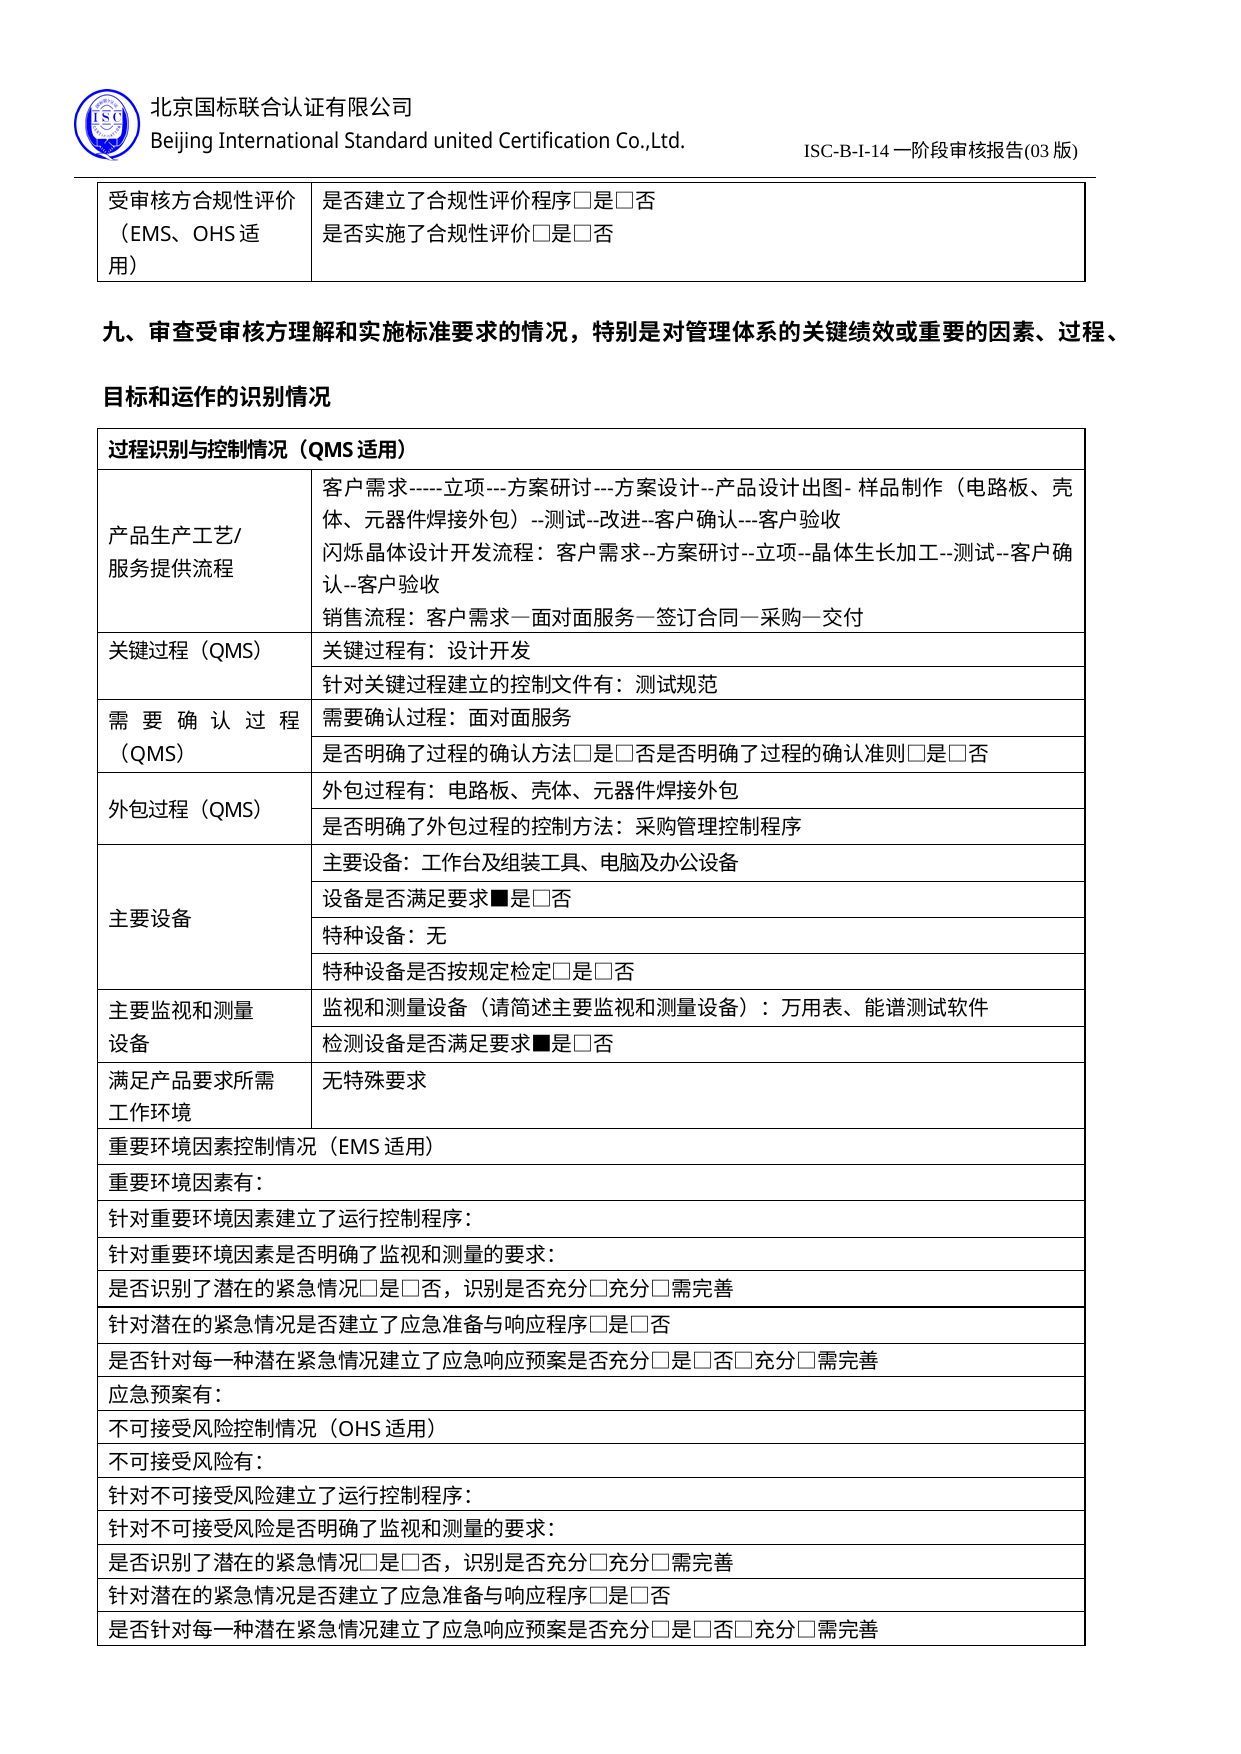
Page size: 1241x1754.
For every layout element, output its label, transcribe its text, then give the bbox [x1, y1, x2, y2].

table_cell 应急预案有： [98, 1377, 1084, 1410]
table_cell 特种设备是否按规定检定□是□否 [312, 954, 1084, 989]
table_cell 是否识别了潜在的紧急情况□是□否，识别是否充分□充分□需完善 [98, 1271, 1084, 1306]
text 九、审查受审核方理解和实施标准要求的情况，特别是对管理体系的关键绩效或重要的因素、过程、目标和运作的识别情况 [102, 298, 1107, 428]
table_cell 是否针对每一种潜在紧急情况建立了应急响应预案是否充分□是□否□充分□需完善 [98, 1344, 1084, 1376]
table_cell 客户需求-----立项---方案研讨---方案设计--产品设计出图- 样品制作（电路板、壳体、元器件焊接外包）--测试--改进--客户确认---客户验收 闪烁晶体设计开发流程：客户需求--方案研讨--立项--晶体生长加工--测试--客户确认--客户验收 销售流程：客户需求—面对面服务—签订合同—采购—交付 [312, 470, 1084, 632]
table_cell 特种设备：无 [312, 918, 1084, 953]
table_cell 需要确认过程：面对面服务 [312, 700, 1084, 736]
table_cell 主要监视和测量 设备 [98, 990, 311, 1062]
table_cell 不可接受风险有： [98, 1444, 1084, 1477]
table_cell 针对潜在的紧急情况是否建立了应急准备与响应程序□是□否 [98, 1308, 1084, 1343]
table_cell 主要设备：工作台及组装工具、电脑及办公设备 [312, 845, 1084, 881]
table_cell 产品生产工艺/ 服务提供流程 [98, 470, 311, 632]
table_cell 受审核方合规性评价（EMS、OHS适用） [98, 183, 311, 281]
table_cell 设备是否满足要求■是□否 [312, 882, 1084, 917]
table_cell 是否明确了过程的确认方法□是□否是否明确了过程的确认准则□是□否 [312, 737, 1084, 772]
table_cell 针对潜在的紧急情况是否建立了应急准备与响应程序□是□否 [98, 1579, 1084, 1611]
table_cell 针对重要环境因素是否明确了监视和测量的要求： [98, 1238, 1084, 1270]
table_cell 外包过程（QMS） [98, 773, 311, 844]
table_cell 是否识别了潜在的紧急情况□是□否，识别是否充分□充分□需完善 [98, 1545, 1084, 1577]
table_cell 关键过程（QMS） [98, 633, 311, 699]
table_cell 是否针对每一种潜在紧急情况建立了应急响应预案是否充分□是□否□充分□需完善 [98, 1612, 1084, 1644]
table_cell 是否建立了合规性评价程序□是□否 是否实施了合规性评价□是□否 [312, 183, 1084, 281]
table_cell 针对关键过程建立的控制文件有：测试规范 [312, 667, 1084, 699]
table_cell 关键过程有：设计开发 [312, 633, 1084, 666]
table_cell 不可接受风险控制情况（OHS适用） [98, 1411, 1084, 1443]
table_cell 重要环境因素有： [98, 1165, 1084, 1200]
table_cell 是否明确了外包过程的控制方法：采购管理控制程序 [312, 809, 1084, 844]
table_cell 重要环境因素控制情况（EMS适用） [98, 1129, 1084, 1164]
table_cell 针对重要环境因素建立了运行控制程序： [98, 1201, 1084, 1237]
table_cell 针对不可接受风险建立了运行控制程序： [98, 1478, 1084, 1510]
picture [74, 89, 143, 161]
table_cell 外包过程有：电路板、壳体、元器件焊接外包 [312, 773, 1084, 808]
table_cell 针对不可接受风险是否明确了监视和测量的要求： [98, 1511, 1084, 1544]
table_cell 监视和测量设备（请简述主要监视和测量设备）：万用表、能谱测试软件 [312, 990, 1084, 1026]
table_cell 主要设备 [98, 845, 311, 989]
table_header 过程识别与控制情况（QMS适用） [98, 429, 1084, 469]
table_cell 需要确认过程（QMS） [98, 700, 311, 772]
table_cell 无特殊要求 [312, 1063, 1084, 1128]
table_cell 检测设备是否满足要求■是□否 [312, 1027, 1084, 1062]
table_cell 满足产品要求所需 工作环境 [98, 1063, 311, 1128]
